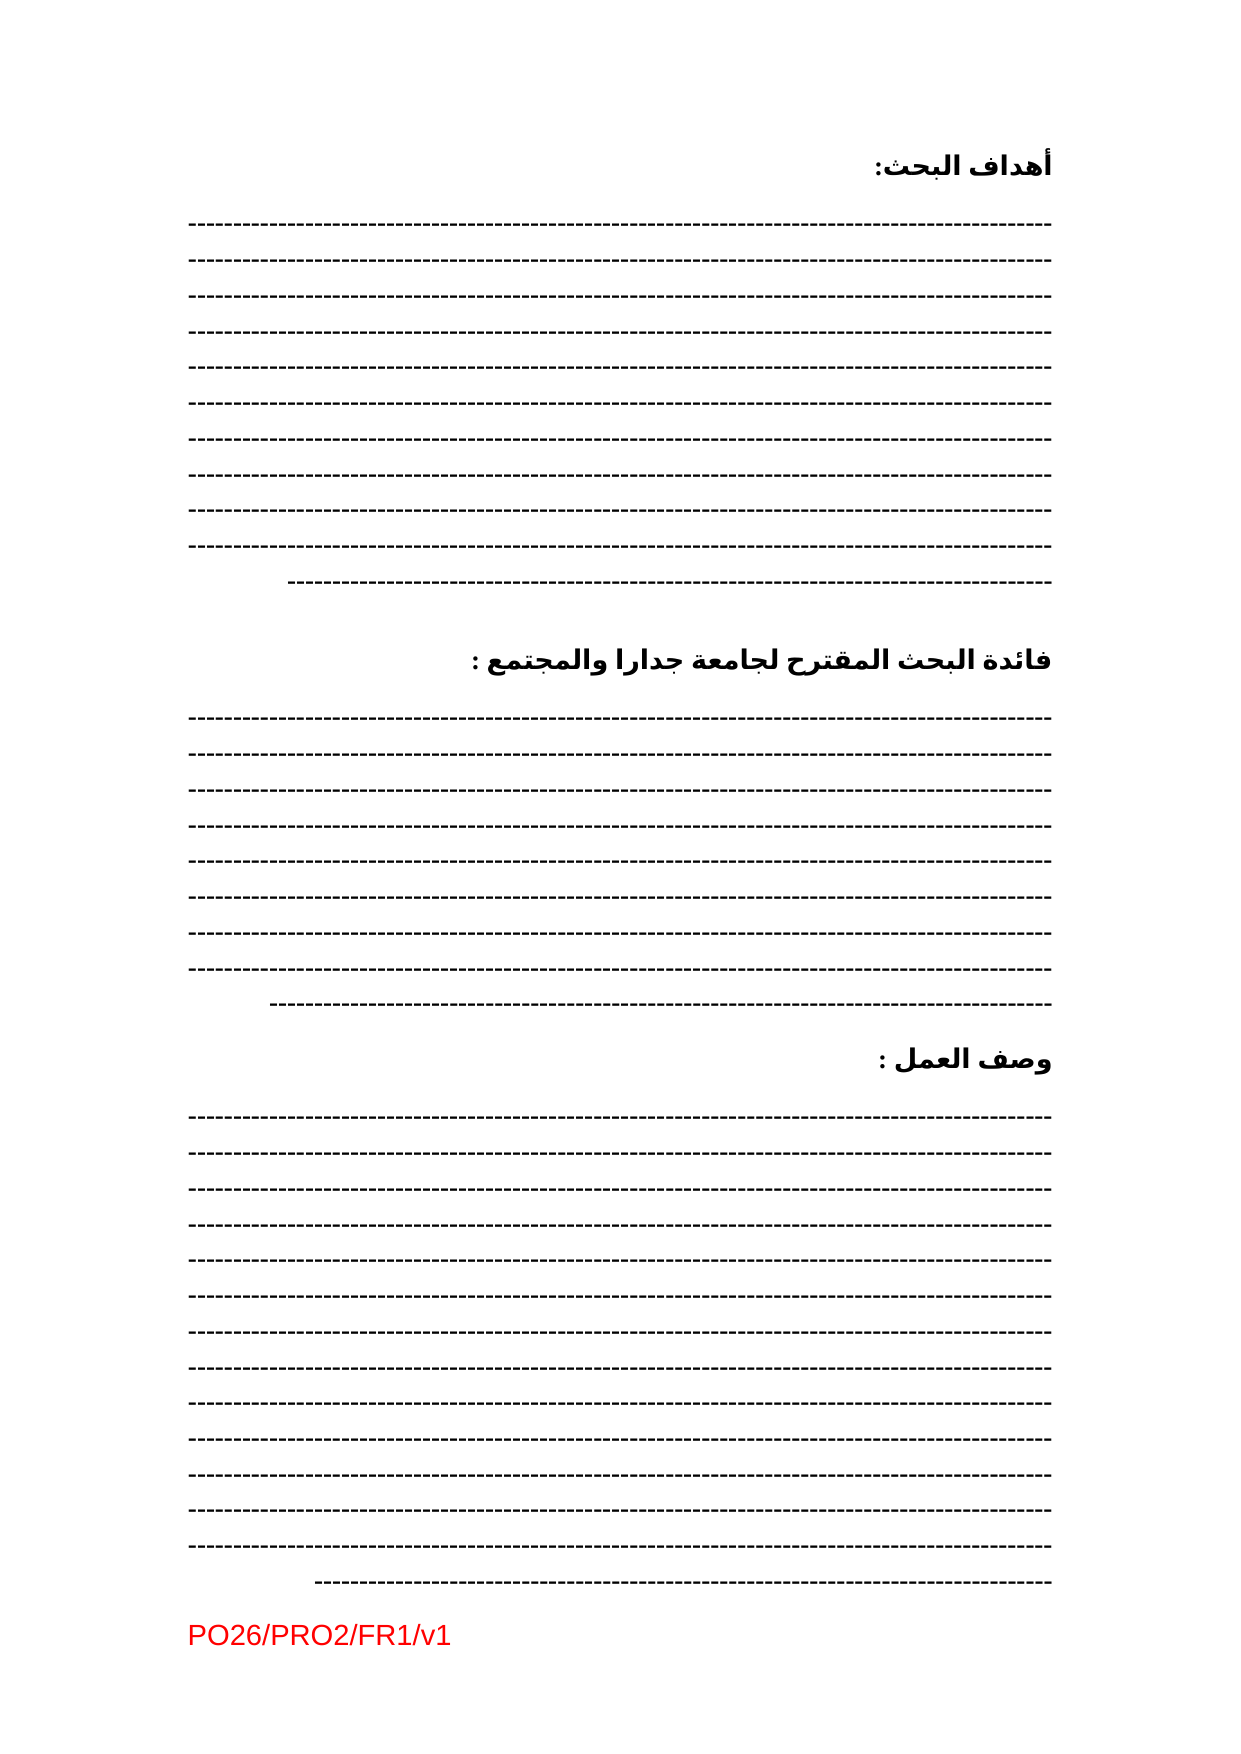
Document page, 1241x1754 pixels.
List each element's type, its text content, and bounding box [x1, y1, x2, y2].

text وصف العمل : [187, 1043, 1053, 1074]
text --------------------------------------------------------------------------------------------------------------------------------------------------------------------------------------------------------------------------------------------------------------------------------------------------------------------------------------------------------------------------------------------------------------------------------------------------------------------------------------------------------------------------------------------------------------------------------------------------------------------------------------------------------------------------------------------------------------------------------------------------------------------------------------------------------------------------------------------------------------------------------------- [187, 701, 1053, 1017]
text أهداف البحث: [187, 150, 1053, 181]
text ------------------------------------------------------------------------------------------------------------------------------------------------------------------------------------------------------------------------------------------------------------------------------------------------------------------------------------------------------------------------------------------------------------------------------------------------------------------------------------------------------------------------------------------------------------------------------------------------------------------------------------------------------------------------------------------------------------------------------------------------------------------------------------------------------------------------------------------------------------------------------------------------------------------------------------------------------------------------------------------------------------------------------------------------------------------------------------- [187, 207, 1053, 595]
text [187, 1099, 1053, 1595]
text فائدة البحث المقترح لجامعة جدارا والمجتمع : [187, 644, 1053, 675]
